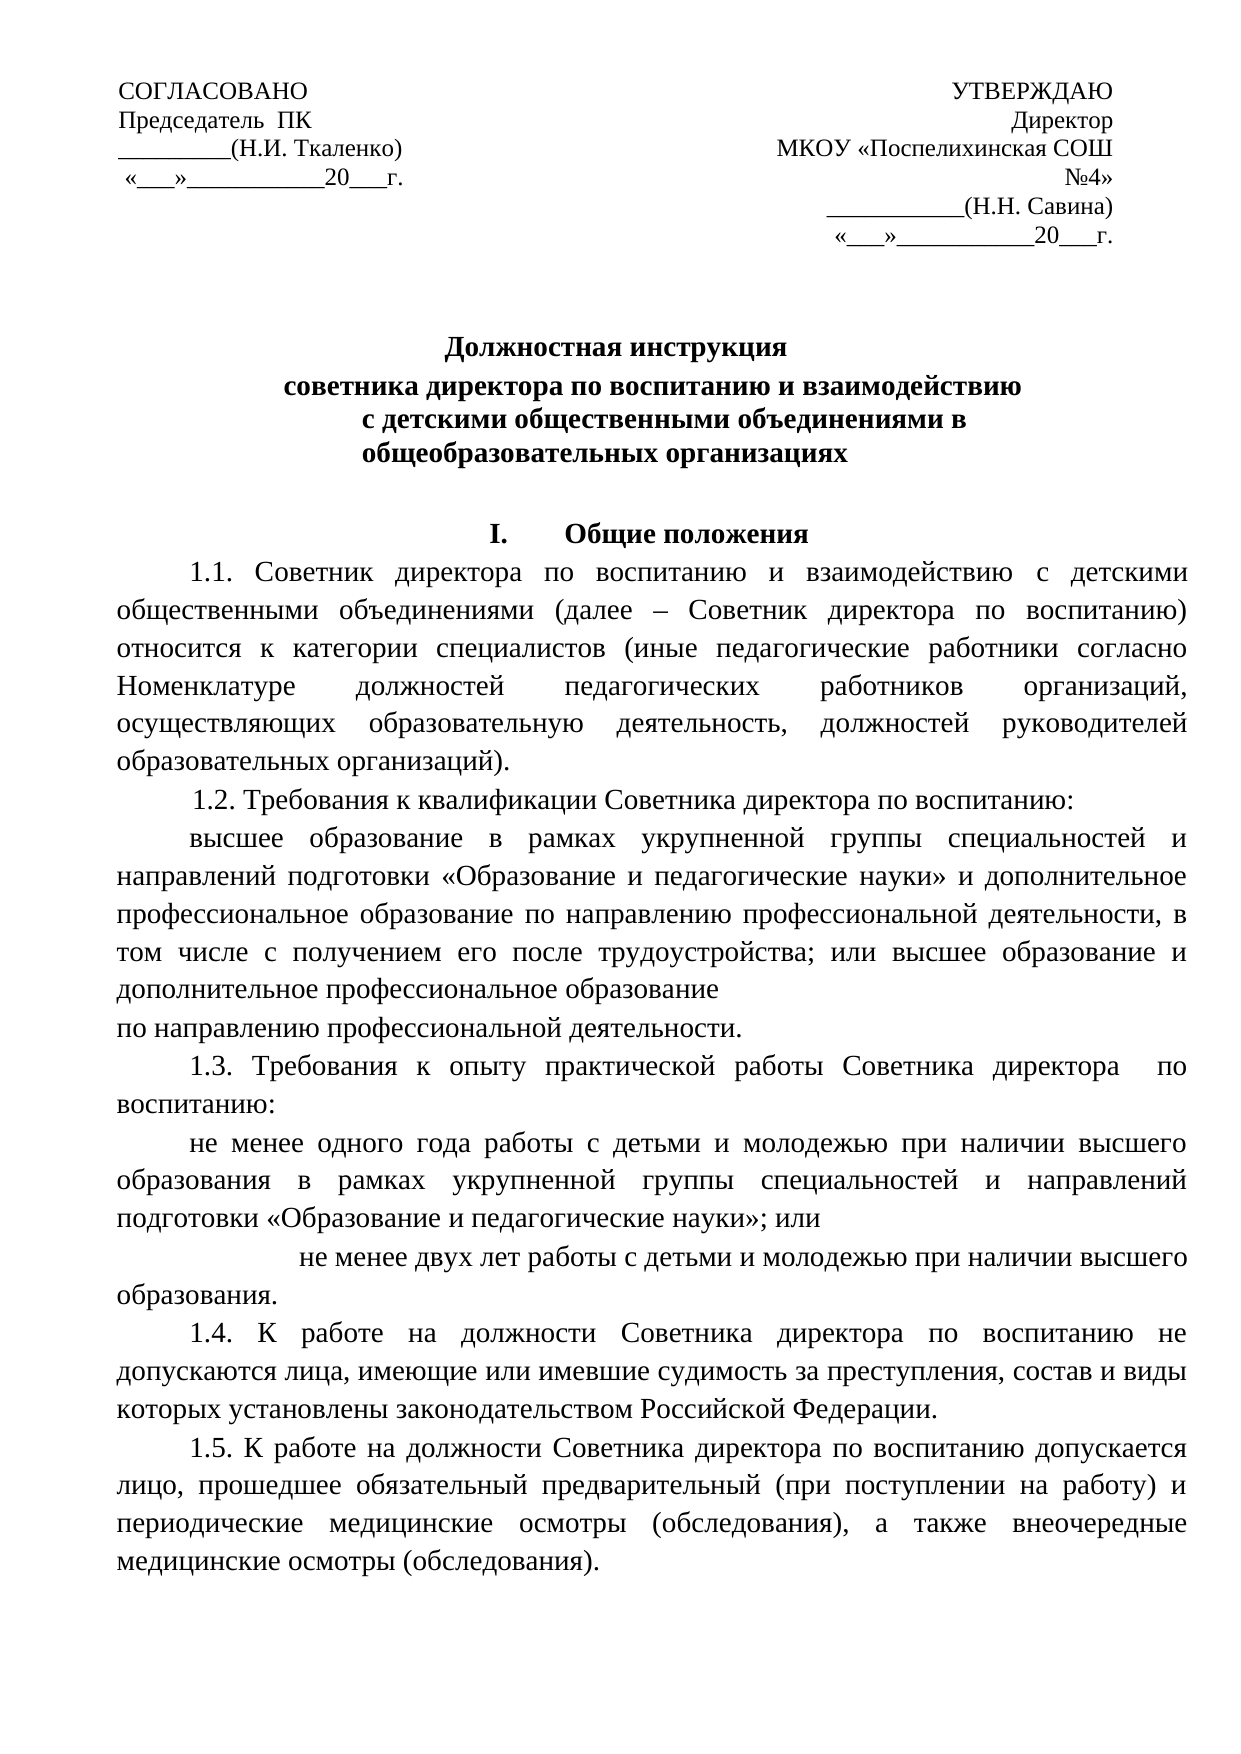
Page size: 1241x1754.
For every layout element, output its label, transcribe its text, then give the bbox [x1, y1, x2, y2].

subtitle Должностная инструкция [118, 329, 1114, 363]
text по направлению профессиональной деятельности. [116, 1010, 1188, 1043]
subtitle Общие положения [191, 516, 1107, 550]
text не менее одного года работы с детьми и молодежью при наличии высшего образования в рамках укрупненной группы специальностей и направлений подготовки «Образование и педагогические науки»; или [116, 1125, 1188, 1234]
text образования. [116, 1277, 1188, 1311]
text 1.3. Требования к опыту практической работы Советника директора по воспитанию: [116, 1048, 1188, 1120]
text 1.5. К работе на должности Советника директора по воспитанию допускается лицо, прошедшее обязательный предварительный (при поступлении на работу) и периодические медицинские осмотры (обследования), а также внеочередные медицинские осмотры (обследования). [116, 1430, 1188, 1577]
table_header СОГЛАСОВАНО Председатель ПК _________(Н.И. Ткаленко) «___»___________20___г. [107, 76, 742, 248]
text высшее образование в рамках укрупненной группы специальностей и направлений подготовки «Образование и педагогические науки» и дополнительное профессиональное образование по направлению профессиональной деятельности, в том числе с получением его после трудоустройства; или высшее образование и дополнительное профессиональное образование [116, 820, 1188, 1005]
text 1.1. Советник директора по воспитанию и взаимодействию с детскими общественными объединениями (далее – Советник директора по воспитанию) относится к категории специалистов (иные педагогические работники согласно Номенклатуре должностей педагогических работников организаций, осуществляющих образовательную деятельность, должностей руководителей образовательных организаций). [116, 554, 1188, 777]
text советника директора по воспитанию и взаимодействию с детскими общественными объединениями в общеобразовательных организациях [283, 368, 1023, 468]
text 1.4. К работе на должности Советника директора по воспитанию не допускаются лица, имеющие или имевшие судимость за преступления, состав и виды которых установлены законодательством Российской Федерации. [116, 1316, 1188, 1425]
text 1.2. Требования к квалификации Советника директора по воспитанию: [192, 782, 1188, 815]
table_header УТВЕРЖДАЮ Директор МКОУ «Поспелихинская СОШ №4» ___________(Н.Н. Савина) «___»___________20___г. [742, 76, 1124, 248]
text не менее двух лет работы с детьми и молодежью при наличии высшего [118, 1239, 1188, 1272]
